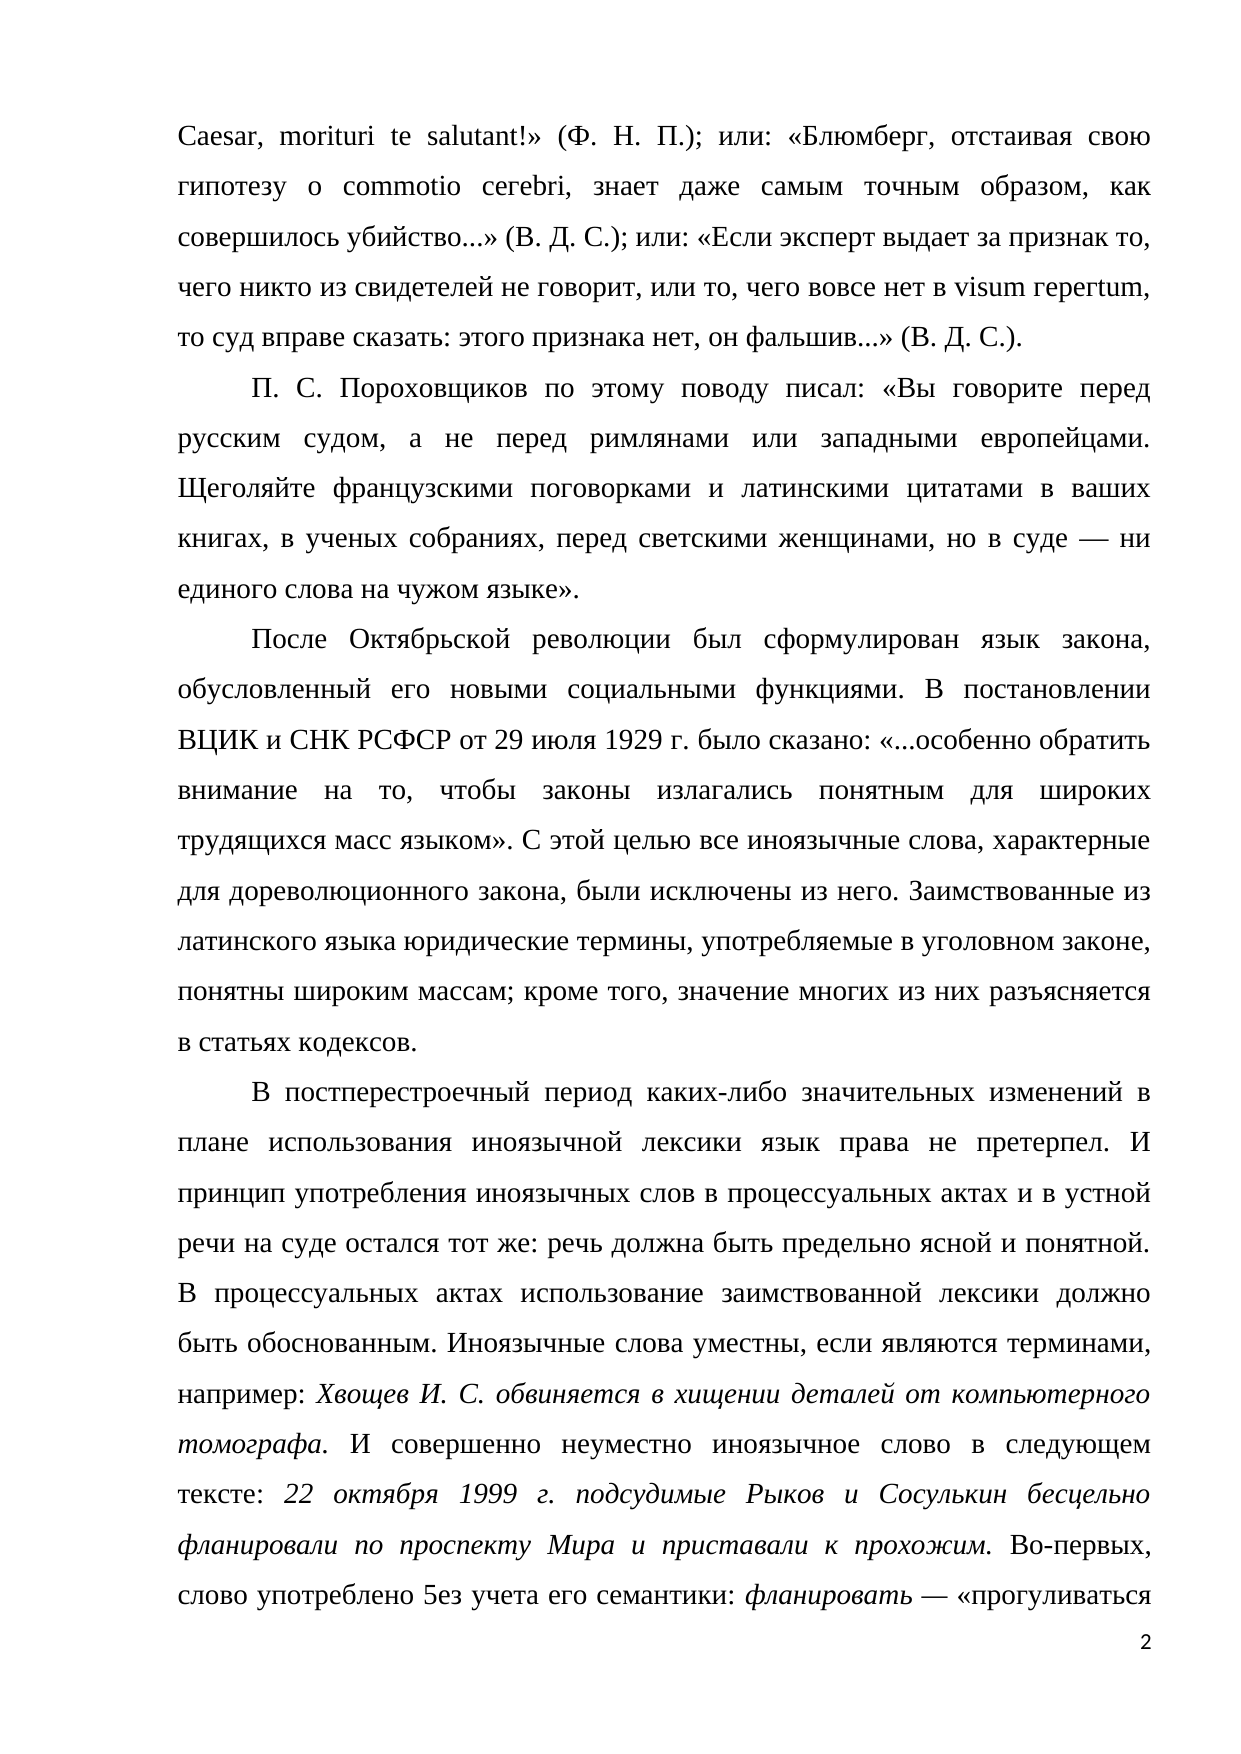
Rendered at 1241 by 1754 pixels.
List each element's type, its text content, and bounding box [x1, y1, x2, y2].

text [177, 1074, 1152, 1611]
text После Октябрьской революции был сформулирован язык закона, обусловленный его новыми социальными функциями. В постановлении ВЦИК и СНК РСФСР от 29 июля 1929 г. было сказано: «...особенно обратить внимание на то, чтобы законы излагались понятным для широких трудящихся масс языком». С этой целью все иноязычные слова, характерные для дореволюционного закона, были исключены из него. Заимствованные из латинского языка юридические термины, употребляемые в уголовном законе, понятны широким массам; кроме того, значение многих из них разъясняется в статьях кодексов. [177, 621, 1152, 1057]
text П. С. Пороховщиков по этому поводу писал: «Вы говорите перед русским судом, а не перед римлянами или западными европейцами. Щеголяйте французскими поговорками и латинскими цитатами в ваших книгах, в ученых собраниях, перед светскими женщинами, но в суде — ни единого слова на чужом языке». [177, 370, 1152, 604]
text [177, 118, 1152, 353]
